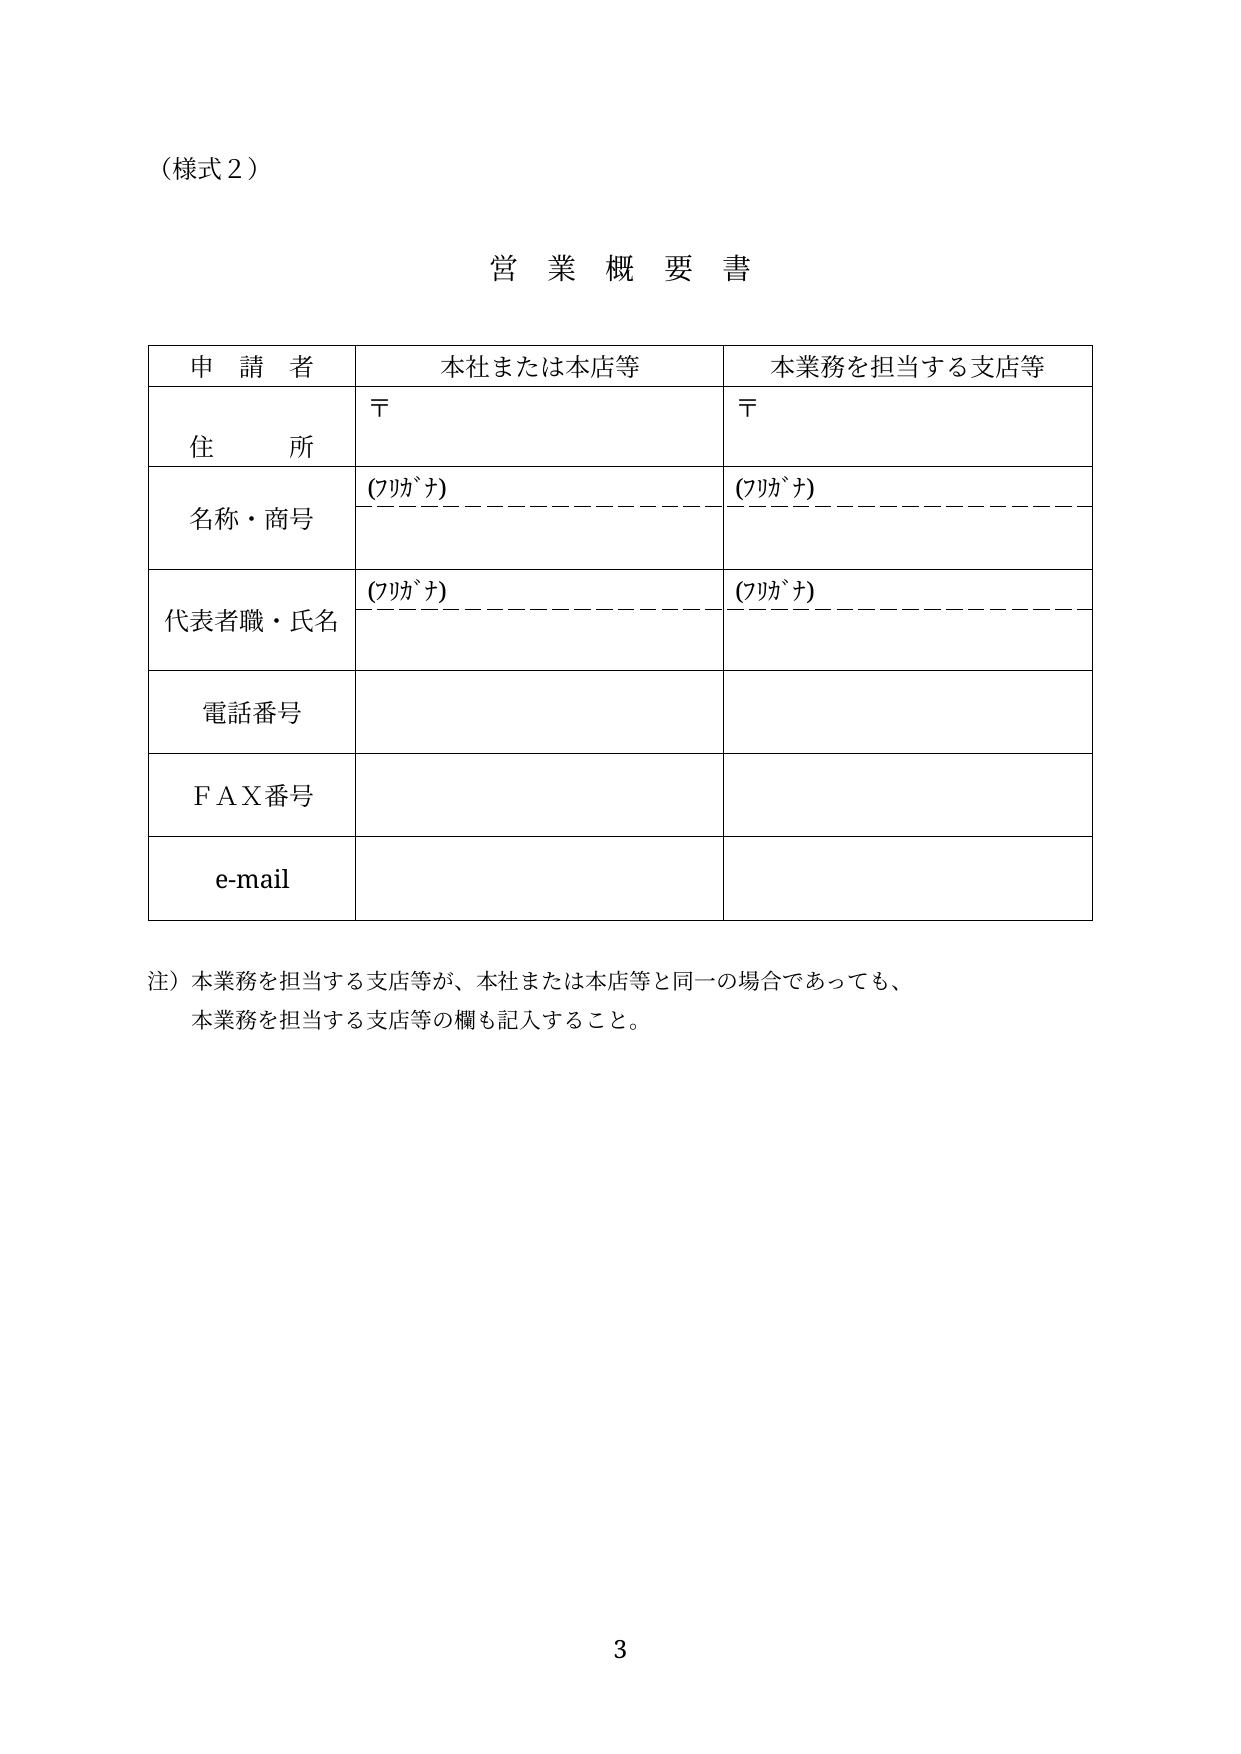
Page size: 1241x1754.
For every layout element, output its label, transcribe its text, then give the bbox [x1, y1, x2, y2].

table_cell 名称・商号 [149, 467, 355, 569]
table_cell [356, 754, 723, 836]
table_cell (ﾌﾘｶﾞﾅ) [356, 570, 723, 609]
table_cell [724, 837, 1092, 919]
table_cell [356, 671, 723, 753]
table_cell e-mail [149, 837, 355, 919]
text 本業務を担当する支店等の欄も記入すること。 [148, 999, 1092, 1039]
text 注）本業務を担当する支店等が、本社または本店等と同一の場合であっても、 [148, 960, 1092, 999]
table_cell (ﾌﾘｶﾞﾅ) [356, 467, 723, 506]
table_cell (ﾌﾘｶﾞﾅ) [724, 570, 1092, 609]
table_header 申 請 者 [149, 346, 355, 386]
table_cell ＦＡＸ番号 [149, 754, 355, 836]
table_header 本業務を担当する支店等 [724, 346, 1092, 386]
table_cell [356, 506, 723, 569]
table_cell 代表者職・氏名 [149, 570, 355, 670]
table_cell (ﾌﾘｶﾞﾅ) [724, 467, 1092, 506]
table_cell [724, 671, 1092, 753]
table_cell [356, 609, 723, 670]
table_cell [724, 609, 1092, 670]
table_cell 電話番号 [149, 671, 355, 753]
table_cell 住 所 [149, 387, 355, 466]
text （様式２） [148, 148, 1092, 188]
table_cell [356, 837, 723, 919]
table_cell 〒 [356, 387, 723, 466]
table_header 本社または本店等 [356, 346, 723, 386]
text 営 業 概 要 書 [148, 227, 1092, 306]
table_cell 〒 [724, 387, 1092, 466]
table_cell [724, 754, 1092, 836]
table_cell [724, 506, 1092, 569]
